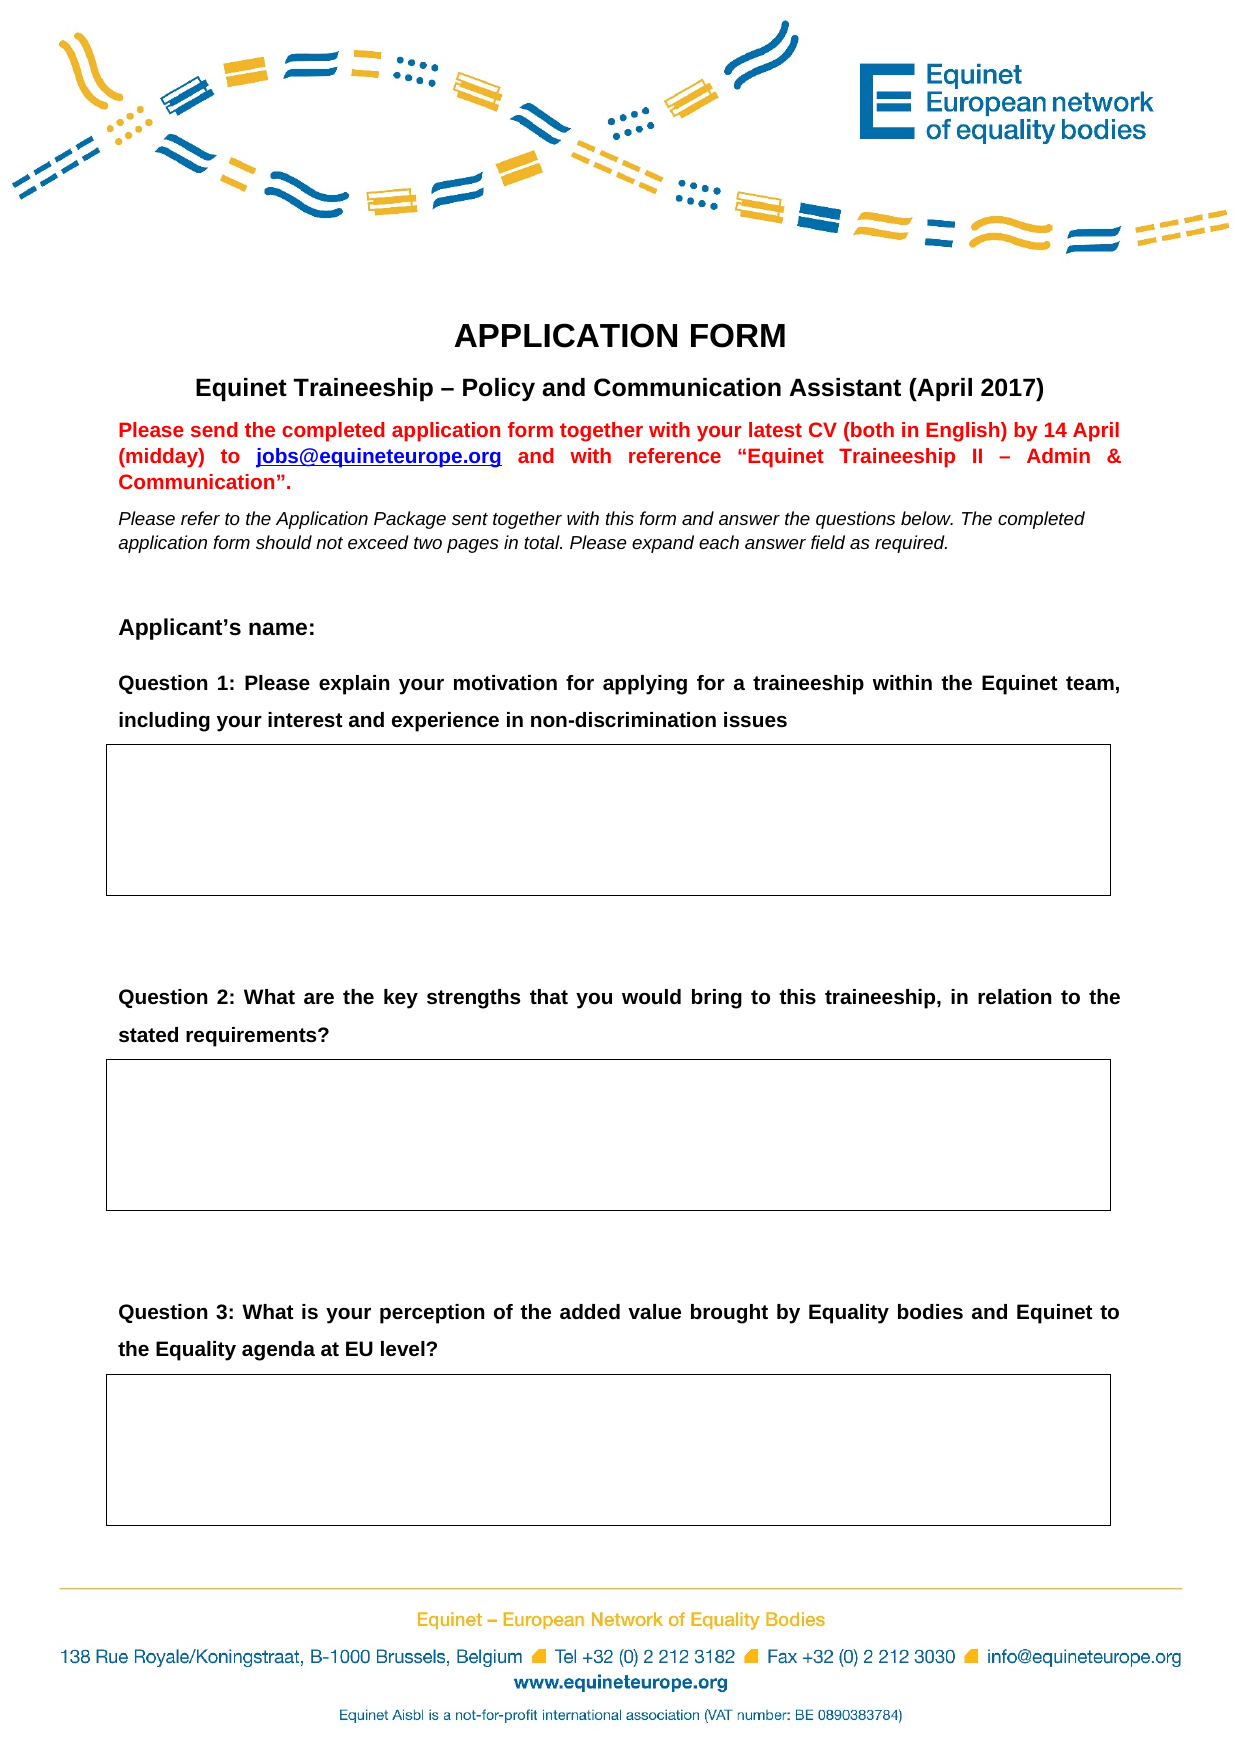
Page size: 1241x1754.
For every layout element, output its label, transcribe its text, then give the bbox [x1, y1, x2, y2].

text APPLICATION FORM [118, 293, 1122, 354]
text Please send the completed application form together with your latest CV (both in English) by 14 April (midday) to jobs@equineteurope.org and with reference “Equinet Traineeship II – Admin & Communication”. [118, 418, 1122, 494]
text Applicant’s name: [118, 614, 1122, 640]
table_header [107, 1060, 1110, 1210]
table_header [107, 1375, 1110, 1524]
picture [0, 1, 1236, 293]
picture [0, 1554, 1241, 1754]
text Question 2: What are the key strengths that you would bring to this traineeship, in relation to the stated requirements? [118, 971, 1122, 1046]
text Question 1: Please explain your motivation for applying for a traineeship within the Equinet team, including your interest and experience in non-discrimination issues [118, 657, 1122, 732]
table_header [107, 745, 1110, 895]
text Equinet Traineeship – Policy and Communication Assistant (April 2017) [118, 373, 1122, 401]
text Question 3: What is your perception of the added value brought by Equality bodies and Equinet to the Equality agenda at EU level? [118, 1286, 1122, 1361]
text Please refer to the Application Package sent together with this form and answer the questions below. The completed application form should not exceed two pages in total. Please expand each answer field as required. [118, 508, 1122, 553]
